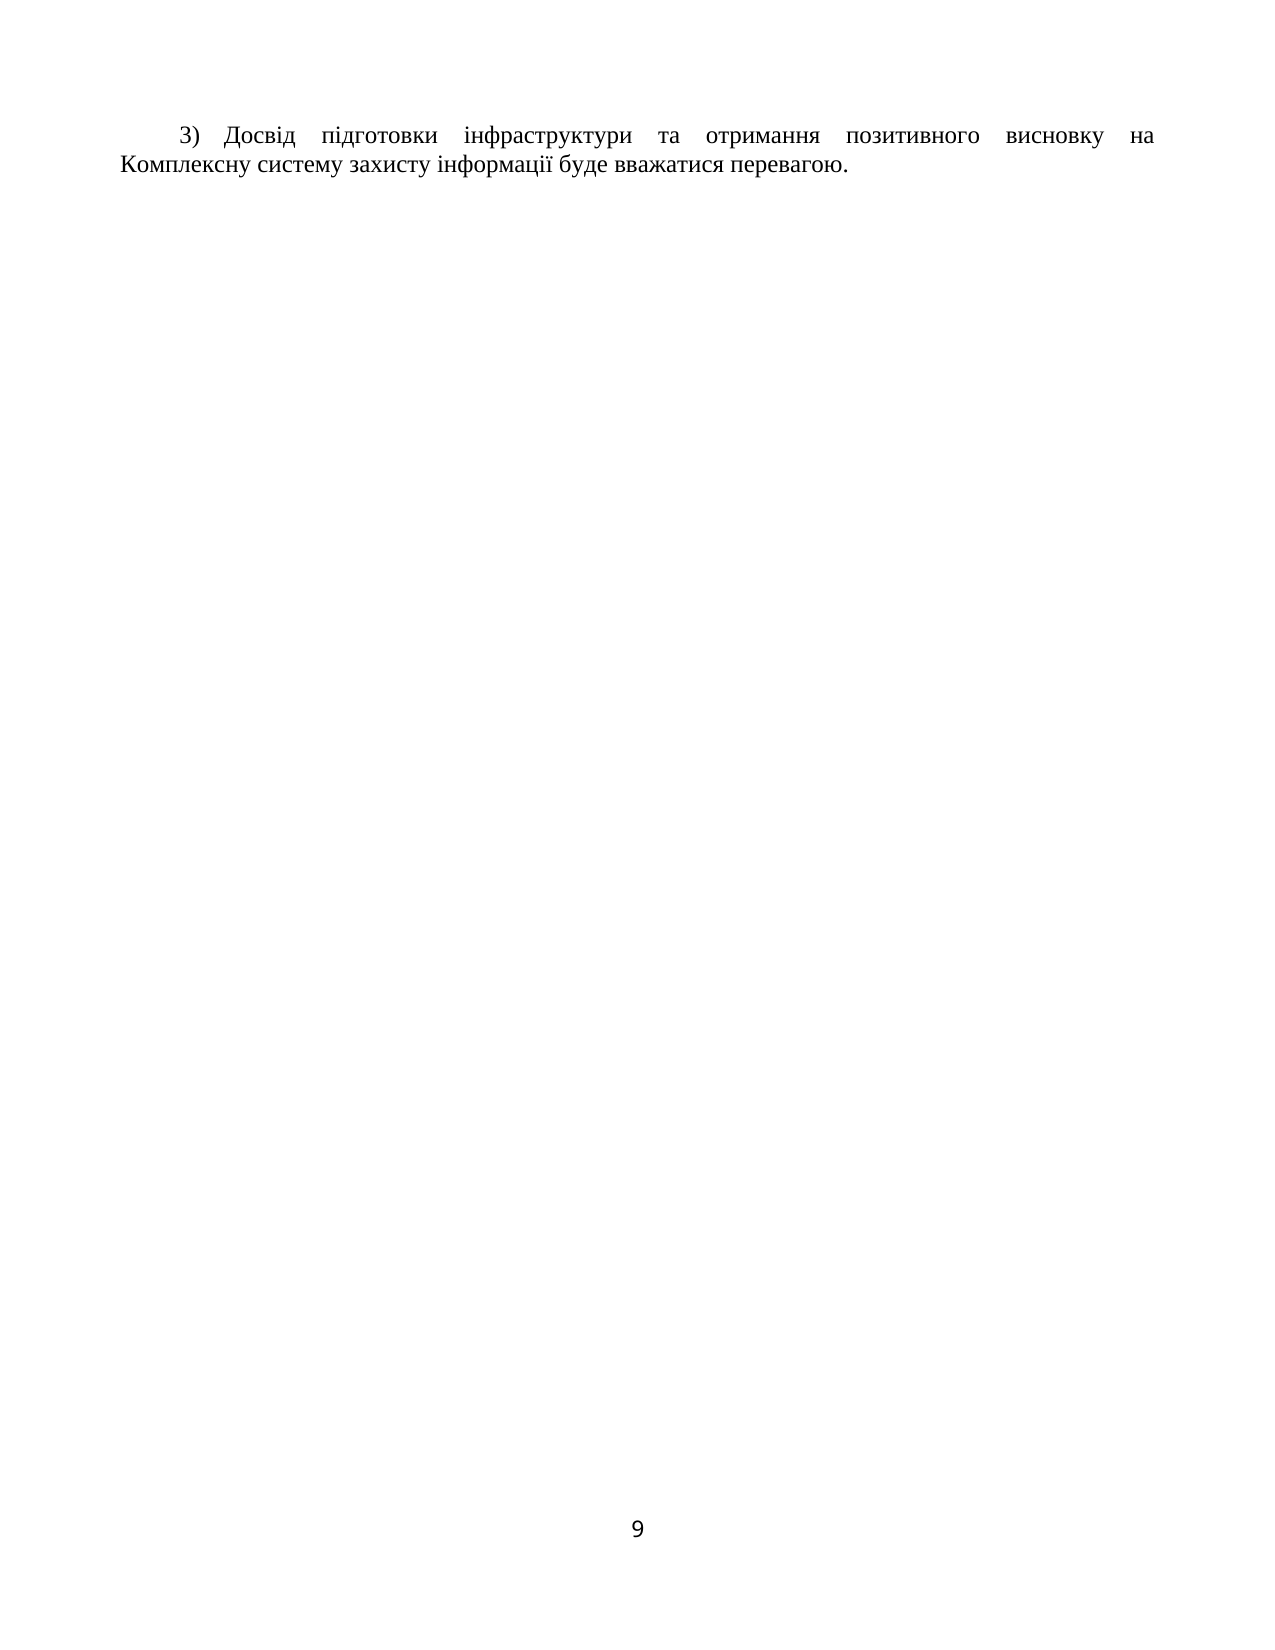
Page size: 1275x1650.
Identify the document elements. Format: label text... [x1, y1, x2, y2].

list Досвід підготовки інфраструктури та отримання позитивного висновку на Комплексну систему захисту інформації буде вважатися перевагою. [120, 120, 1155, 177]
